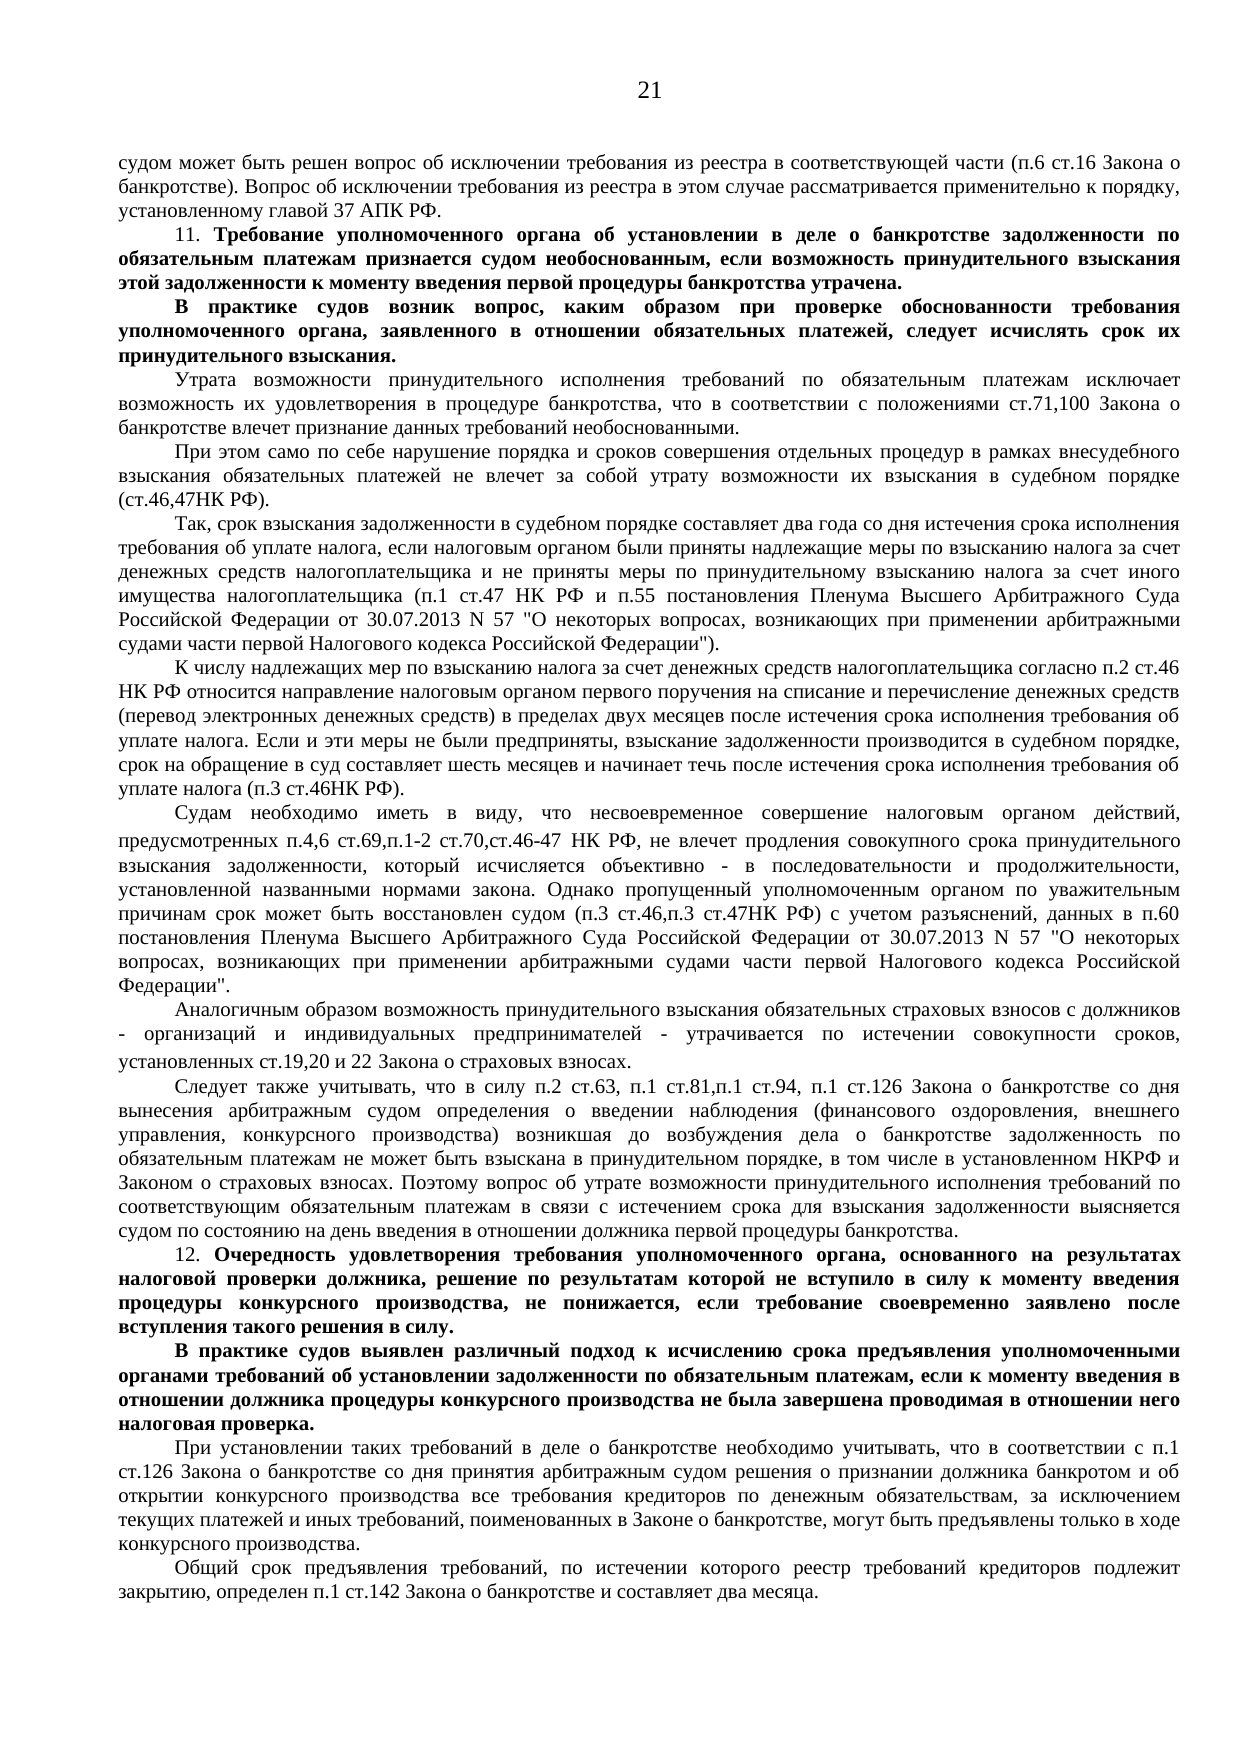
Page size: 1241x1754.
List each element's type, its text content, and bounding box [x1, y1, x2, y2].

text Аналогичным образом возможность принудительного взыскания обязательных страховых взносов с должников - организаций и индивидуальных предпринимателей - утрачивается по истечении совокупности сроков, установленных ст.19,20 и 22 Закона о страховых взносах. [118, 997, 1181, 1074]
text 12. Очередность удовлетворения требования уполномоченного органа, основанного на результатах налоговой проверки должника, решение по результатам которой не вступило в силу к моменту введения процедуры конкурсного производства, не понижается, если требование своевременно заявлено после вступления такого решения в силу. [118, 1242, 1181, 1338]
text В практике судов выявлен различный подход к исчислению срока предъявления уполномоченными органами требований об установлении задолженности по обязательным платежам, если к моменту введения в отношении должника процедуры конкурсного производства не была завершена проводимая в отношении него налоговая проверка. [118, 1338, 1181, 1435]
text К числу надлежащих мер по взысканию налога за счет денежных средств налогоплательщика согласно п.2 ст.46 НК РФ относится направление налоговым органом первого поручения на списание и перечисление денежных средств (перевод электронных денежных средств) в пределах двух месяцев после истечения срока исполнения требования об уплате налога. Если и эти меры не были предприняты, взыскание задолженности производится в судебном порядке, срок на обращение в суд составляет шесть месяцев и начинает течь после истечения срока исполнения требования об уплате налога (п.3 ст.46НК РФ). [118, 655, 1181, 800]
text При этом само по себе нарушение порядка и сроков совершения отдельных процедур в рамках внесудебного взыскания обязательных платежей не влечет за собой утрату возможности их взыскания в судебном порядке (ст.46,47НК РФ). [118, 439, 1181, 511]
text Так, срок взыскания задолженности в судебном порядке составляет два года со дня истечения срока исполнения требования об уплате налога, если налоговым органом были приняты надлежащие меры по взысканию налога за счет денежных средств налогоплательщика и не приняты меры по принудительному взысканию налога за счет иного имущества налогоплательщика (п.1 ст.47 НК РФ и п.55 постановления Пленума Высшего Арбитражного Суда Российской Федерации от 30.07.2013 N 57 "О некоторых вопросах, возникающих при применении арбитражными судами части первой Налогового кодекса Российской Федерации"). [118, 511, 1181, 655]
text 11. Требование уполномоченного органа об установлении в деле о банкротстве задолженности по обязательным платежам признается судом необоснованным, если возможность принудительного взыскания этой задолженности к моменту введения первой процедуры банкротства утрачена. [118, 222, 1181, 294]
text Общий срок предъявления требований, по истечении которого реестр требований кредиторов подлежит закрытию, определен п.1 ст.142 Закона о банкротстве и составляет два месяца. [118, 1555, 1181, 1603]
text Судам необходимо иметь в виду, что несвоевременное совершение налоговым органом действий, предусмотренных п.4,6 ст.69,п.1-2 ст.70,ст.46-47 НК РФ, не влечет продления совокупного срока принудительного взыскания задолженности, который исчисляется объективно - в последовательности и продолжительности, установленной названными нормами закона. Однако пропущенный уполномоченным органом по уважительным причинам срок может быть восстановлен судом (п.3 ст.46,п.3 ст.47НК РФ) с учетом разъяснений, данных в п.60 постановления Пленума Высшего Арбитражного Суда Российской Федерации от 30.07.2013 N 57 "О некоторых вопросах, возникающих при применении арбитражными судами части первой Налогового кодекса Российской Федерации". [118, 800, 1181, 997]
text В практике судов возник вопрос, каким образом при проверке обоснованности требования уполномоченного органа, заявленного в отношении обязательных платежей, следует исчислять срок их принудительного взыскания. [118, 294, 1181, 367]
text При установлении таких требований в деле о банкротстве необходимо учитывать, что в соответствии с п.1 ст.126 Закона о банкротстве со дня принятия арбитражным судом решения о признании должника банкротом и об открытии конкурсного производства все требования кредиторов по денежным обязательствам, за исключением текущих платежей и иных требований, поименованных в Законе о банкротстве, могут быть предъявлены только в ходе конкурсного производства. [118, 1435, 1181, 1555]
text Утрата возможности принудительного исполнения требований по обязательным платежам исключает возможность их удовлетворения в процедуре банкротства, что в соответствии с положениями ст.71,100 Закона о банкротстве влечет признание данных требований необоснованными. [118, 367, 1181, 439]
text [118, 150, 1181, 222]
text Следует также учитывать, что в силу п.2 ст.63, п.1 ст.81,п.1 ст.94, п.1 ст.126 Закона о банкротстве со дня вынесения арбитражным судом определения о введении наблюдения (финансового оздоровления, внешнего управления, конкурсного производства) возникшая до возбуждения дела о банкротстве задолженность по обязательным платежам не может быть взыскана в принудительном порядке, в том числе в установленном НКРФ и Законом о страховых взносах. Поэтому вопрос об утрате возможности принудительного исполнения требований по соответствующим обязательным платежам в связи с истечением срока для взыскания задолженности выясняется судом по состоянию на день введения в отношении должника первой процедуры банкротства. [118, 1074, 1181, 1242]
